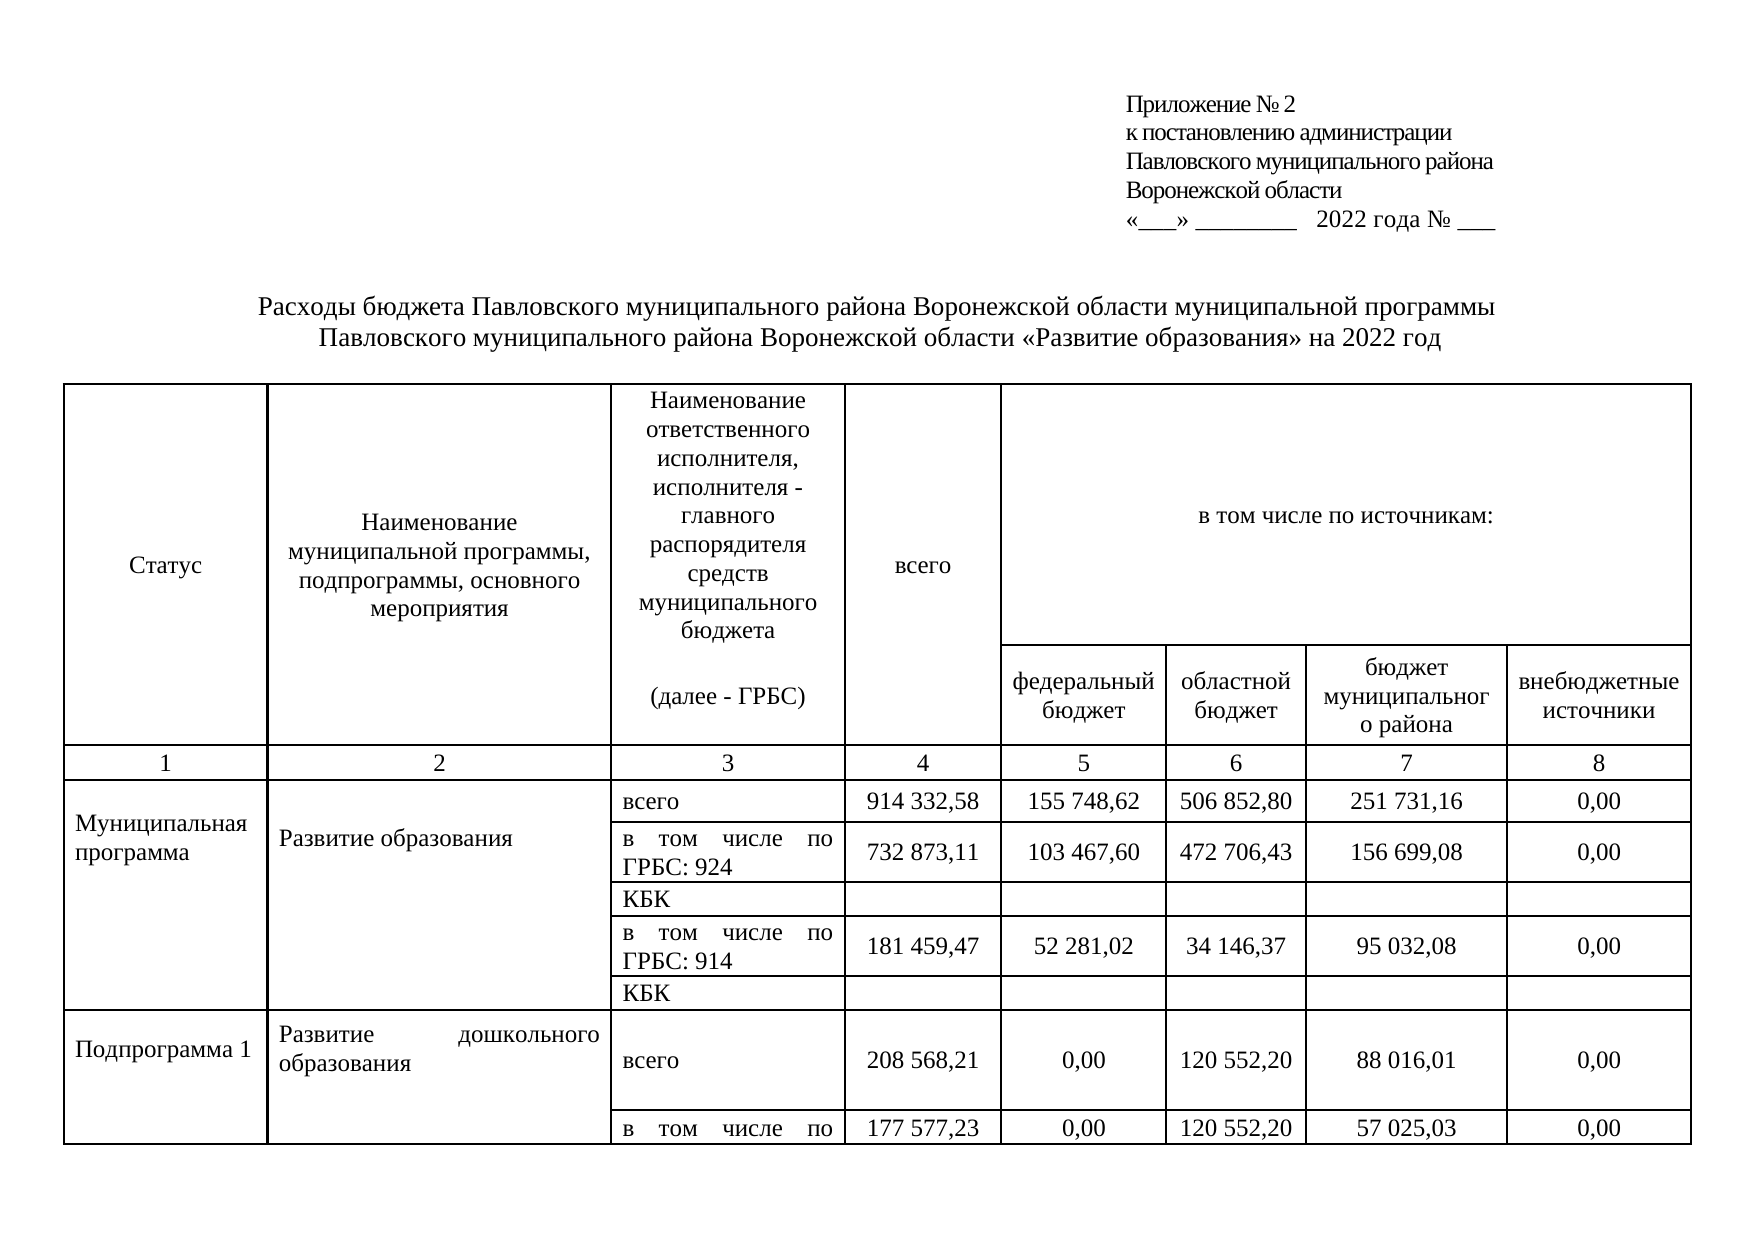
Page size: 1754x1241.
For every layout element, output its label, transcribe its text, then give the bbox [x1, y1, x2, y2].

table_header Приложение № 2 к постановлению администрации Павловского муниципального района Воронежской области «___» ________ 2022 года № ___ [51, 89, 1703, 290]
